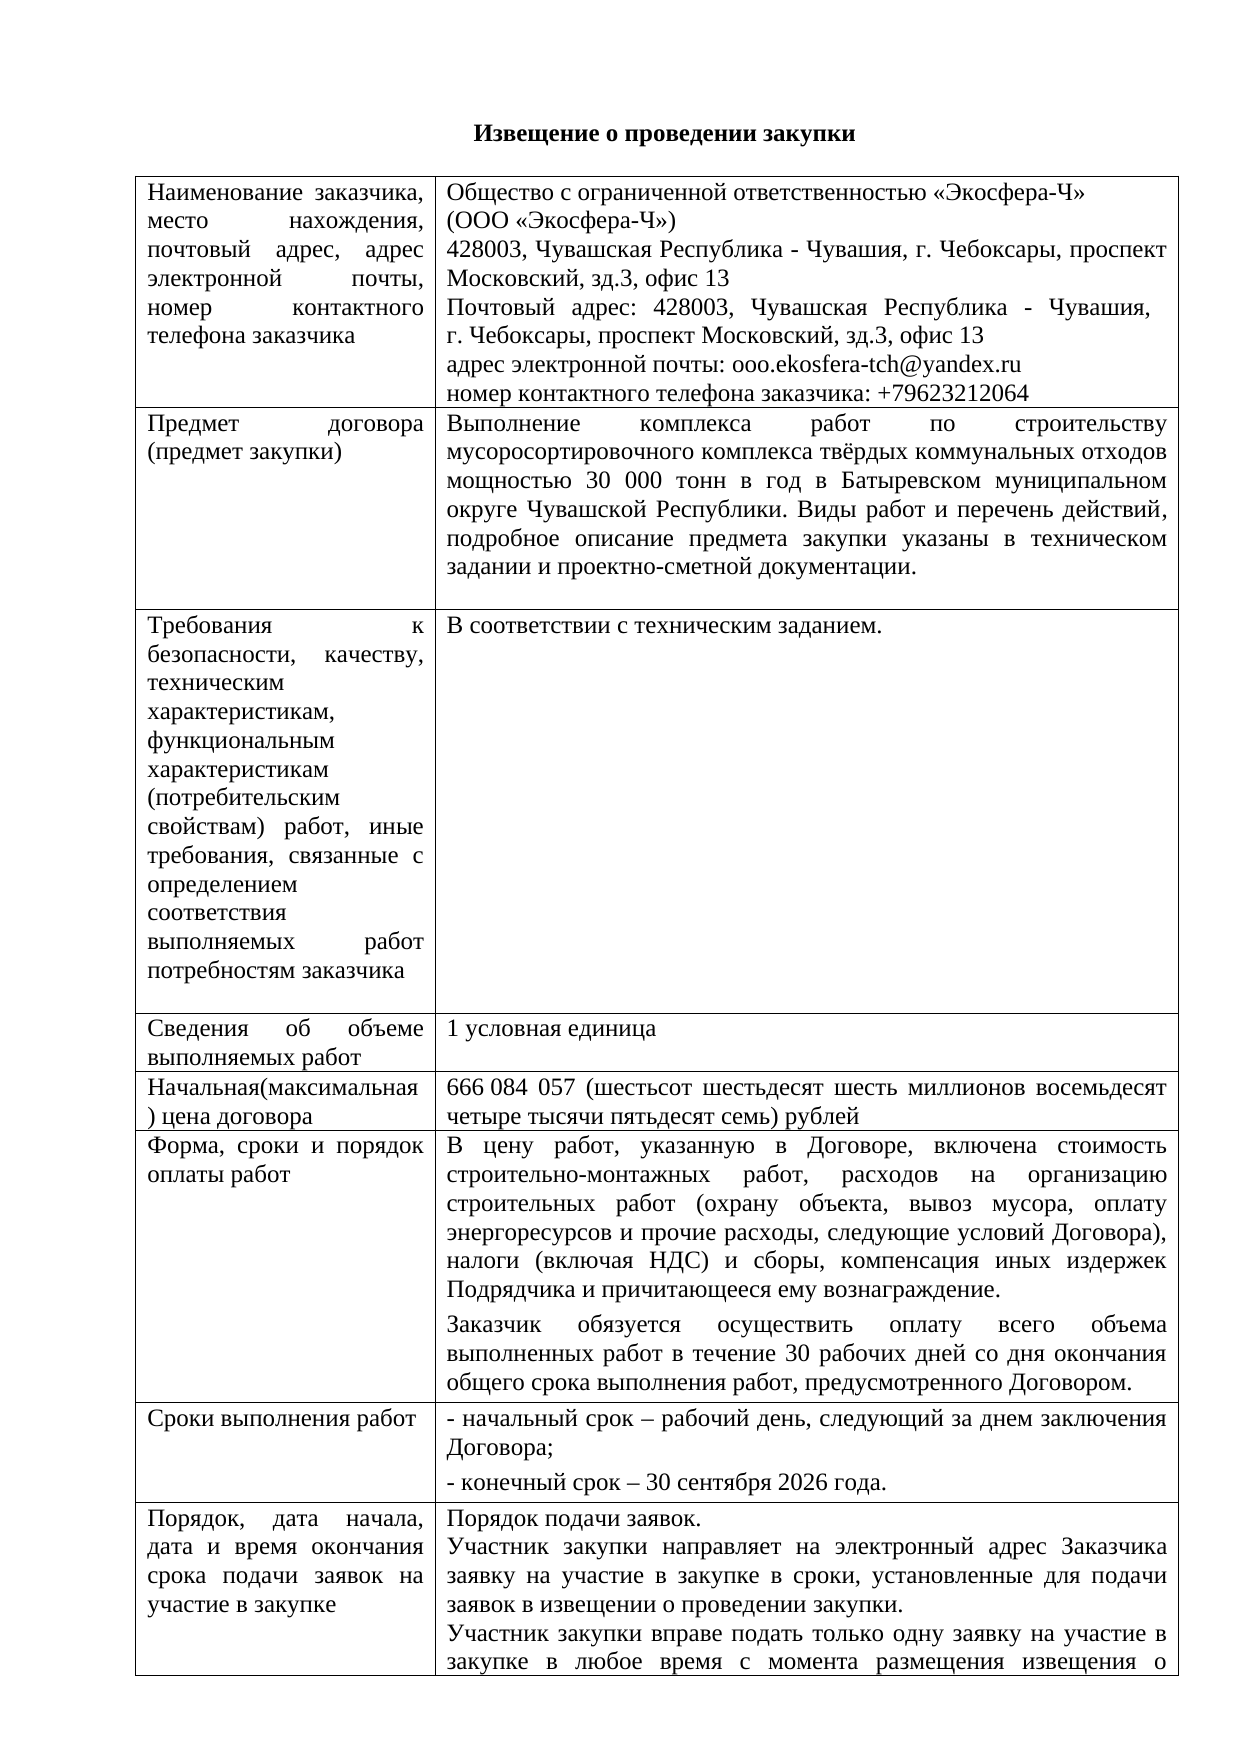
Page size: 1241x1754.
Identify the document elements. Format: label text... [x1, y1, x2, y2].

table_cell Сведения об объеме выполняемых работ [136, 1014, 435, 1071]
table_cell Форма, сроки и порядок оплаты работ [136, 1131, 435, 1402]
table_cell 666 084 057 (шестьсот шестьдесят шесть миллионов восемьдесят четыре тысячи пятьдесят семь) рублей [436, 1072, 1178, 1129]
table_cell - начальный срок – рабочий день, следующий за днем заключения Договора; - конечный срок – 30 сентября 2026 года. [436, 1403, 1178, 1502]
table_cell Требования к безопасности, качеству, техническим характеристикам, функциональным характеристикам (потребительским свойствам) работ, иные требования, связанные с определением соответствия выполняемых работ потребностям заказчика [136, 610, 435, 1012]
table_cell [436, 1503, 1178, 1675]
table_cell Сроки выполнения работ [136, 1403, 435, 1502]
table_cell Предмет договора (предмет закупки) [136, 408, 435, 609]
table_cell В соответствии с техническим заданием. [436, 610, 1178, 1012]
table_cell Выполнение комплекса работ по строительству мусоросортировочного комплекса твёрдых коммунальных отходов мощностью 30 000 тонн в год в Батыревском муниципальном округе Чувашской Республики. Виды работ и перечень действий, подробное описание предмета закупки указаны в техническом задании и проектно-сметной документации. [436, 408, 1178, 609]
table_cell 1 условная единица [436, 1014, 1178, 1071]
table_cell В цену работ, указанную в Договоре, включена стоимость строительно-монтажных работ, расходов на организацию строительных работ (охрану объекта, вывоз мусора, оплату энергоресурсов и прочие расходы, следующие условий Договора), налоги (включая НДС) и сборы, компенсация иных издержек Подрядчика и причитающееся ему вознаграждение. Заказчик обязуется осуществить оплату всего объема выполненных работ в течение 30 рабочих дней со дня окончания общего срока выполнения работ, предусмотренного Договором. [436, 1131, 1178, 1402]
table_cell Начальная(максимальная) цена договора [136, 1072, 435, 1129]
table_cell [136, 1503, 435, 1675]
table_header Наименование заказчика, место нахождения, почтовый адрес, адрес электронной почты, номер контактного телефона заказчика [136, 177, 435, 407]
text Извещение о проведении закупки [177, 118, 1152, 147]
table_header Общество с ограниченной ответственностью «Экосфера-Ч» (ООО «Экосфера-Ч») 428003, Чувашская Республика - Чувашия, г. Чебоксары, проспект Московский, зд.3, офис 13 Почтовый адрес: 428003, Чувашская Республика - Чувашия, г. Чебоксары, проспект Московский, зд.3, офис 13 адрес электронной почты: ooo.ekosfera-tch@yandex.ru номер контактного телефона заказчика: +79623212064 [436, 177, 1178, 407]
